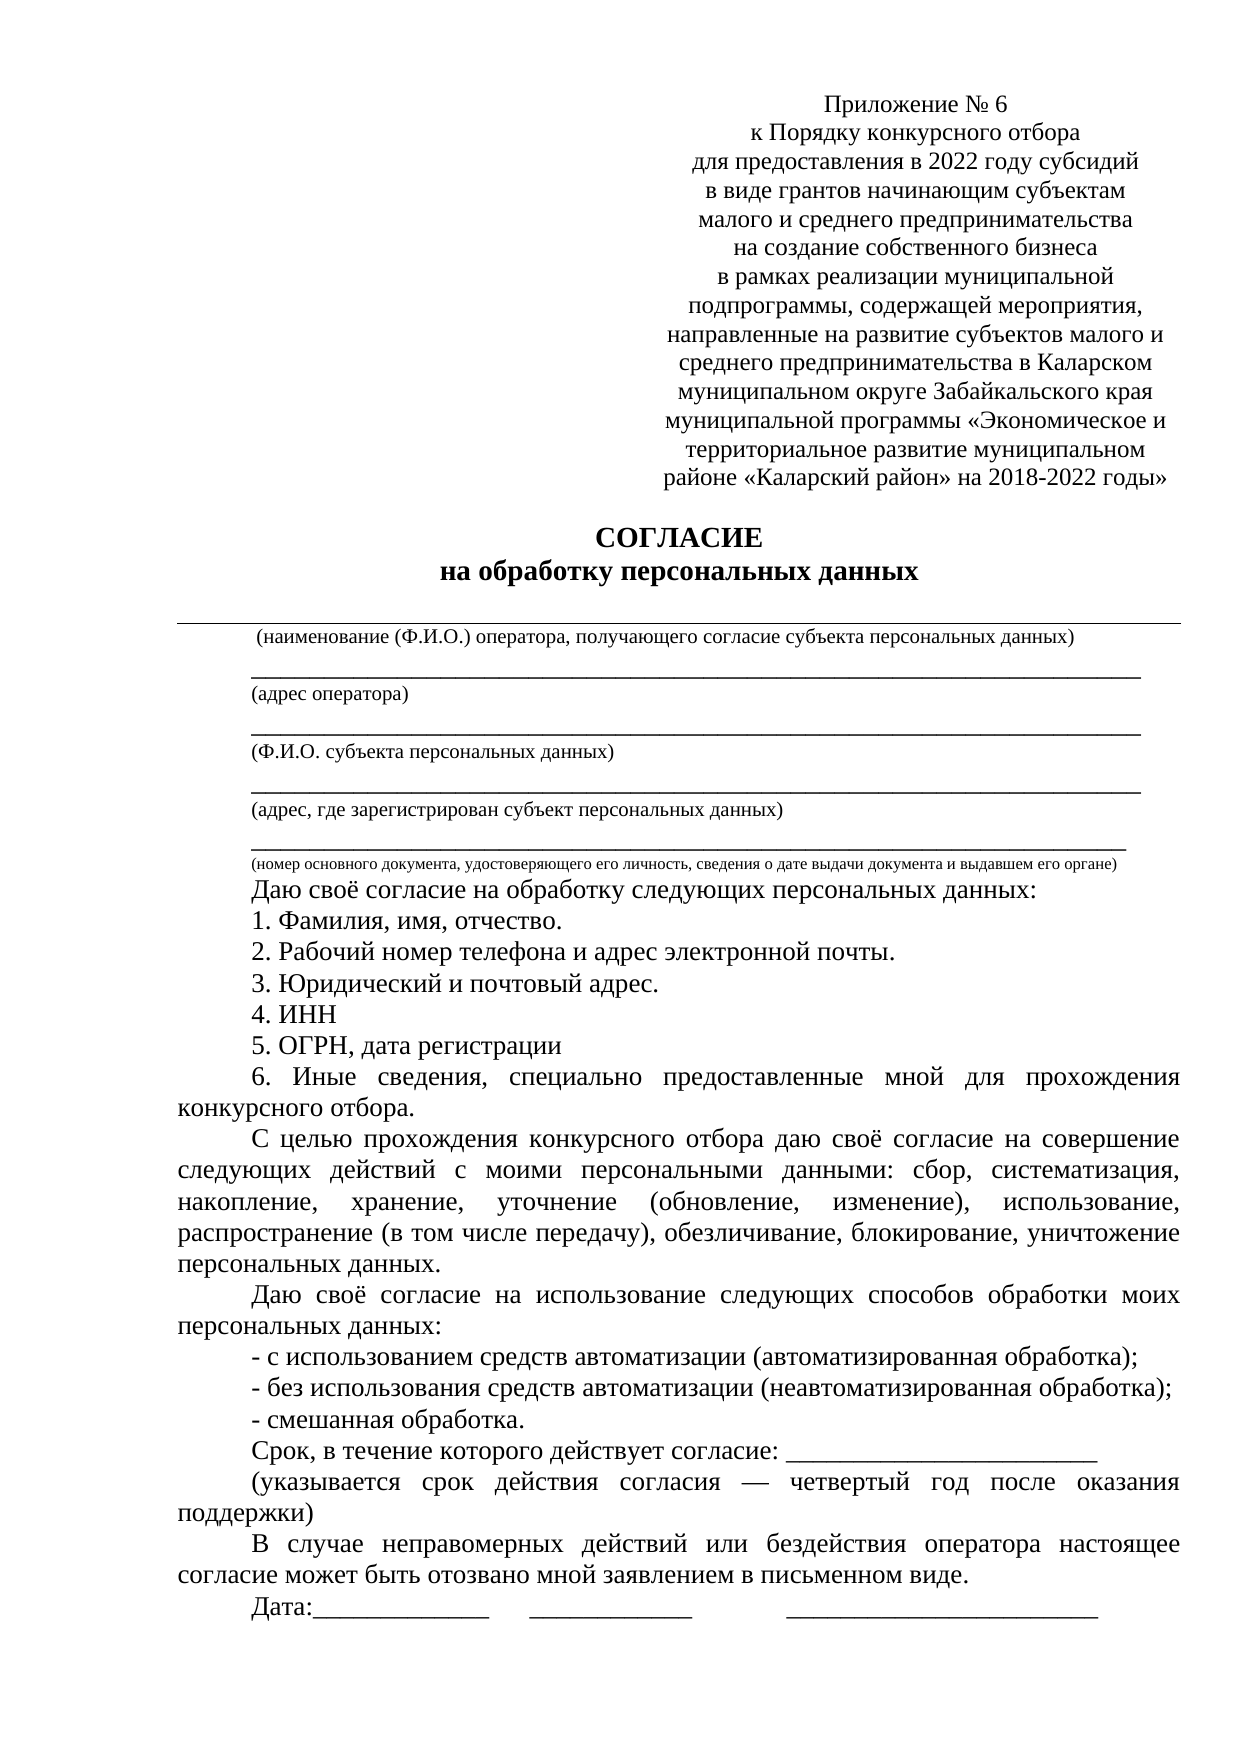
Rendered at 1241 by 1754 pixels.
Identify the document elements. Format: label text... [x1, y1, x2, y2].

text СОГЛАСИЕ [177, 520, 1181, 553]
text 4. ИНН [177, 998, 1181, 1029]
text (указывается срок действия согласия — четвертый год после оказания поддержки) [177, 1465, 1181, 1527]
text на создание собственного бизнеса [650, 232, 1181, 261]
text Даю своё согласие на использование следующих способов обработки моих персональных данных: [177, 1278, 1181, 1340]
text - без использования средств автоматизации (неавтоматизированная обработка); [177, 1372, 1181, 1403]
text В случае неправомерных действий или бездействия оператора настоящее согласие может быть отозвано мной заявлением в письменном виде. [177, 1527, 1181, 1589]
text (адрес, где зарегистрирован субъект персональных данных) [177, 796, 1181, 821]
text на обработку персональных данных [177, 553, 1181, 587]
text Приложение № 6 [650, 89, 1181, 117]
text 6. Иные сведения, специально предоставленные мной для прохождения конкурсного отбора. [177, 1060, 1181, 1122]
text (номер основного документа, удостоверяющего его личность, сведения о дате выдачи документа и выдавшем его органе) [177, 854, 1181, 873]
text 1. Фамилия, имя, отчество. [177, 904, 1181, 936]
text в рамках реализации муниципальной подпрограммы, содержащей мероприятия, направленные на развитие субъектов малого и среднего предпринимательства в Каларском муниципальном округе Забайкальского края муниципальной программы «Экономическое и территориальное развитие муниципальном районе «Каларский район» на 2018-2022 годы» [650, 261, 1181, 491]
text Срок, в течение которого действует согласие: _______________________ [177, 1434, 1181, 1465]
text ____________________________________________________________ [177, 821, 1181, 854]
text малого и среднего предпринимательства [650, 204, 1181, 232]
text к Порядку конкурсного отбора [650, 117, 1181, 146]
text в виде грантов начинающим субъектам [650, 175, 1181, 204]
text С целью прохождения конкурсного отбора даю своё согласие на совершение следующих действий с моими персональными данными: сбор, систематизация, накопление, хранение, уточнение (обновление, изменение), использование, распространение (в том числе передачу), обезличивание, блокирование, уничтожение персональных данных. [177, 1122, 1181, 1278]
text (адрес оператора) [177, 681, 1181, 705]
text Дата:_____________ ____________ _______________________ [177, 1589, 1181, 1621]
text _____________________________________________________________ [177, 705, 1181, 739]
text Даю своё согласие на обработку следующих персональных данных: [177, 873, 1181, 904]
text _____________________________________________________________ [177, 648, 1181, 681]
text - смешанная обработка. [177, 1403, 1181, 1434]
text 5. ОГРН, дата регистрации [177, 1029, 1181, 1060]
text для предоставления в 2022 году субсидий [650, 146, 1181, 175]
text (Ф.И.О. субъекта персональных данных) [177, 739, 1181, 763]
text 2. Рабочий номер телефона и адрес электронной почты. [177, 936, 1181, 967]
text 3. Юридический и почтовый адрес. [177, 967, 1181, 998]
text _____________________________________________________________ [177, 763, 1181, 796]
text (наименование (Ф.И.О.) оператора, получающего согласие субъекта персональных данных) [177, 624, 1181, 648]
text - с использованием средств автоматизации (автоматизированная обработка); [177, 1340, 1181, 1372]
